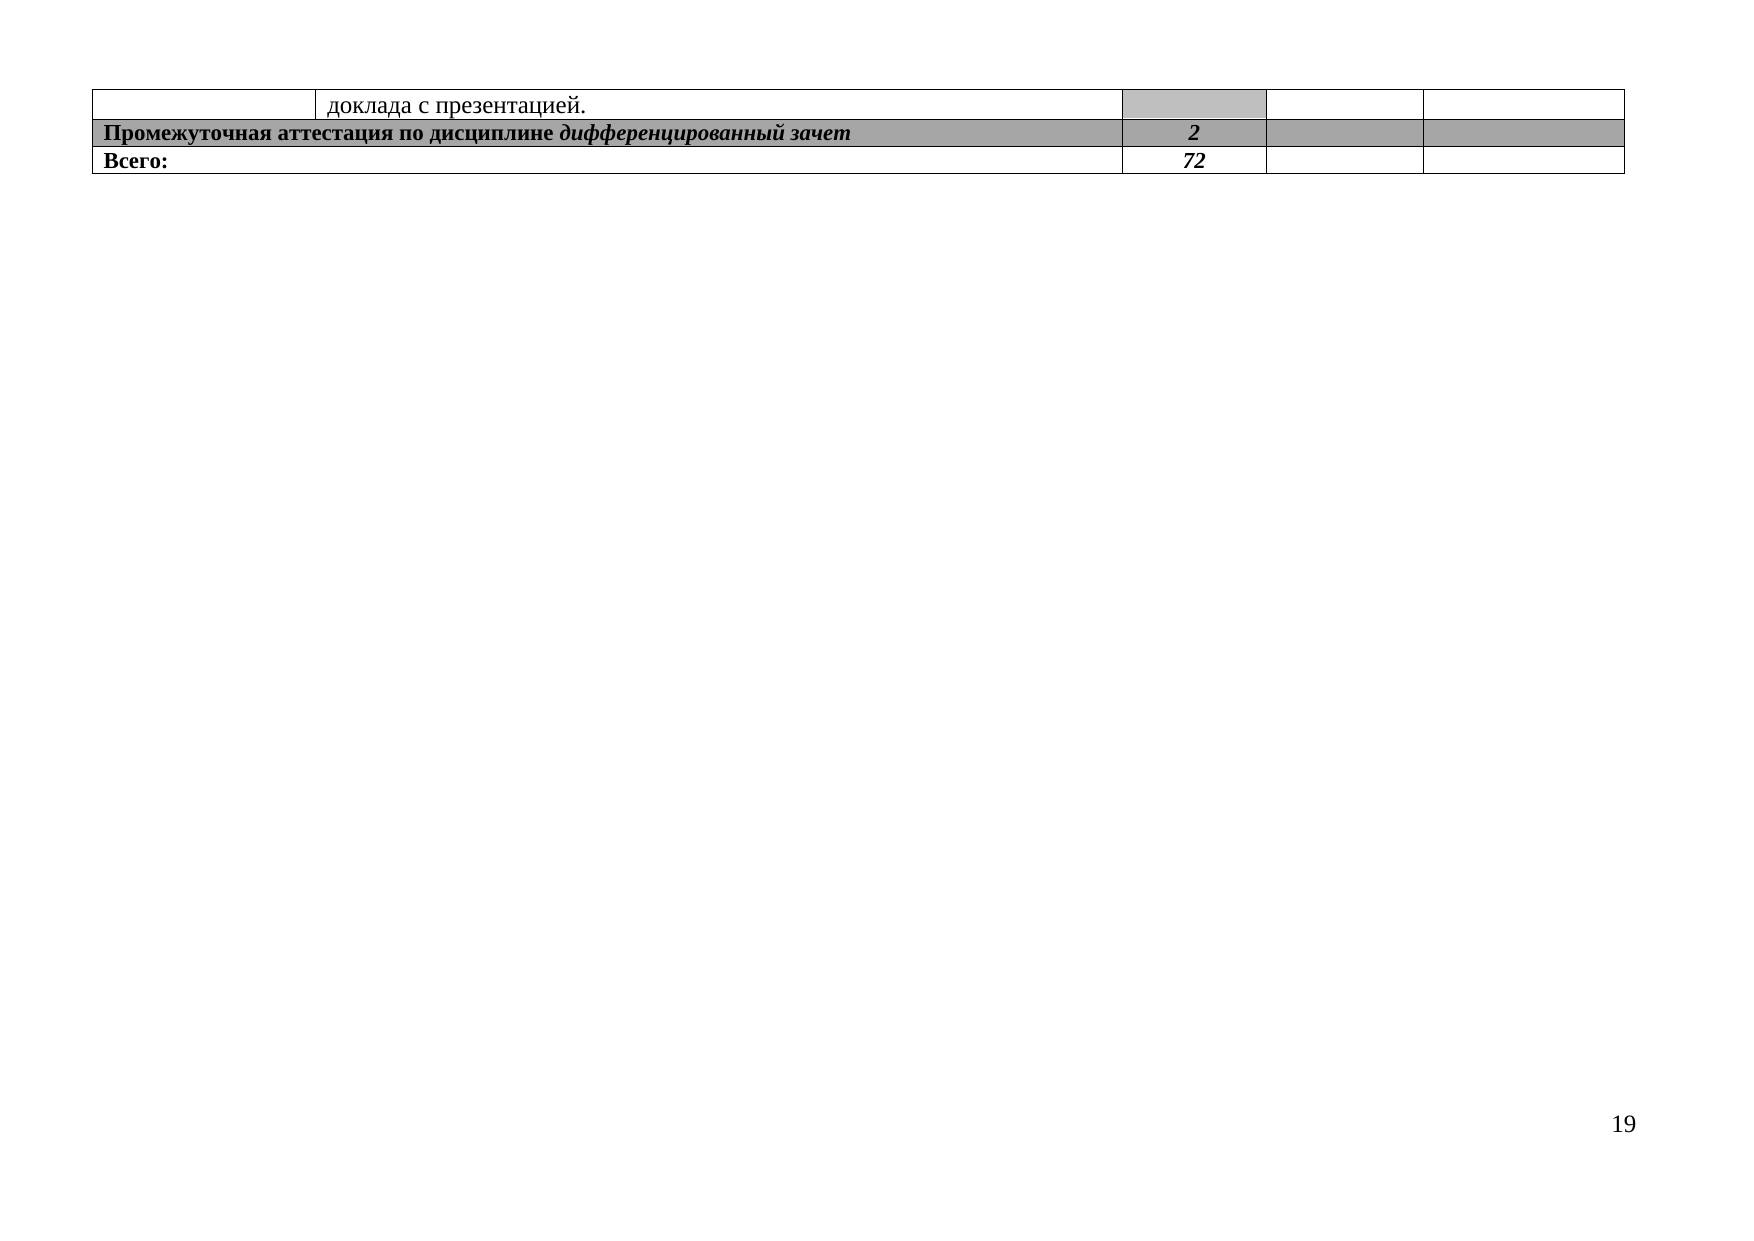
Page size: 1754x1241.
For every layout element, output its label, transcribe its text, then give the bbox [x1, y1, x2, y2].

table_cell Промежуточная аттестация по дисциплине дифференцированный зачет [93, 120, 1122, 146]
table_cell [1424, 147, 1624, 173]
table_cell 2 [1123, 120, 1266, 146]
table_cell Всего: [93, 147, 1122, 173]
table_cell 72 [1123, 147, 1266, 173]
table_cell [1424, 120, 1624, 146]
table_cell [1267, 120, 1423, 146]
table_cell [1267, 147, 1423, 173]
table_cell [316, 90, 1122, 118]
